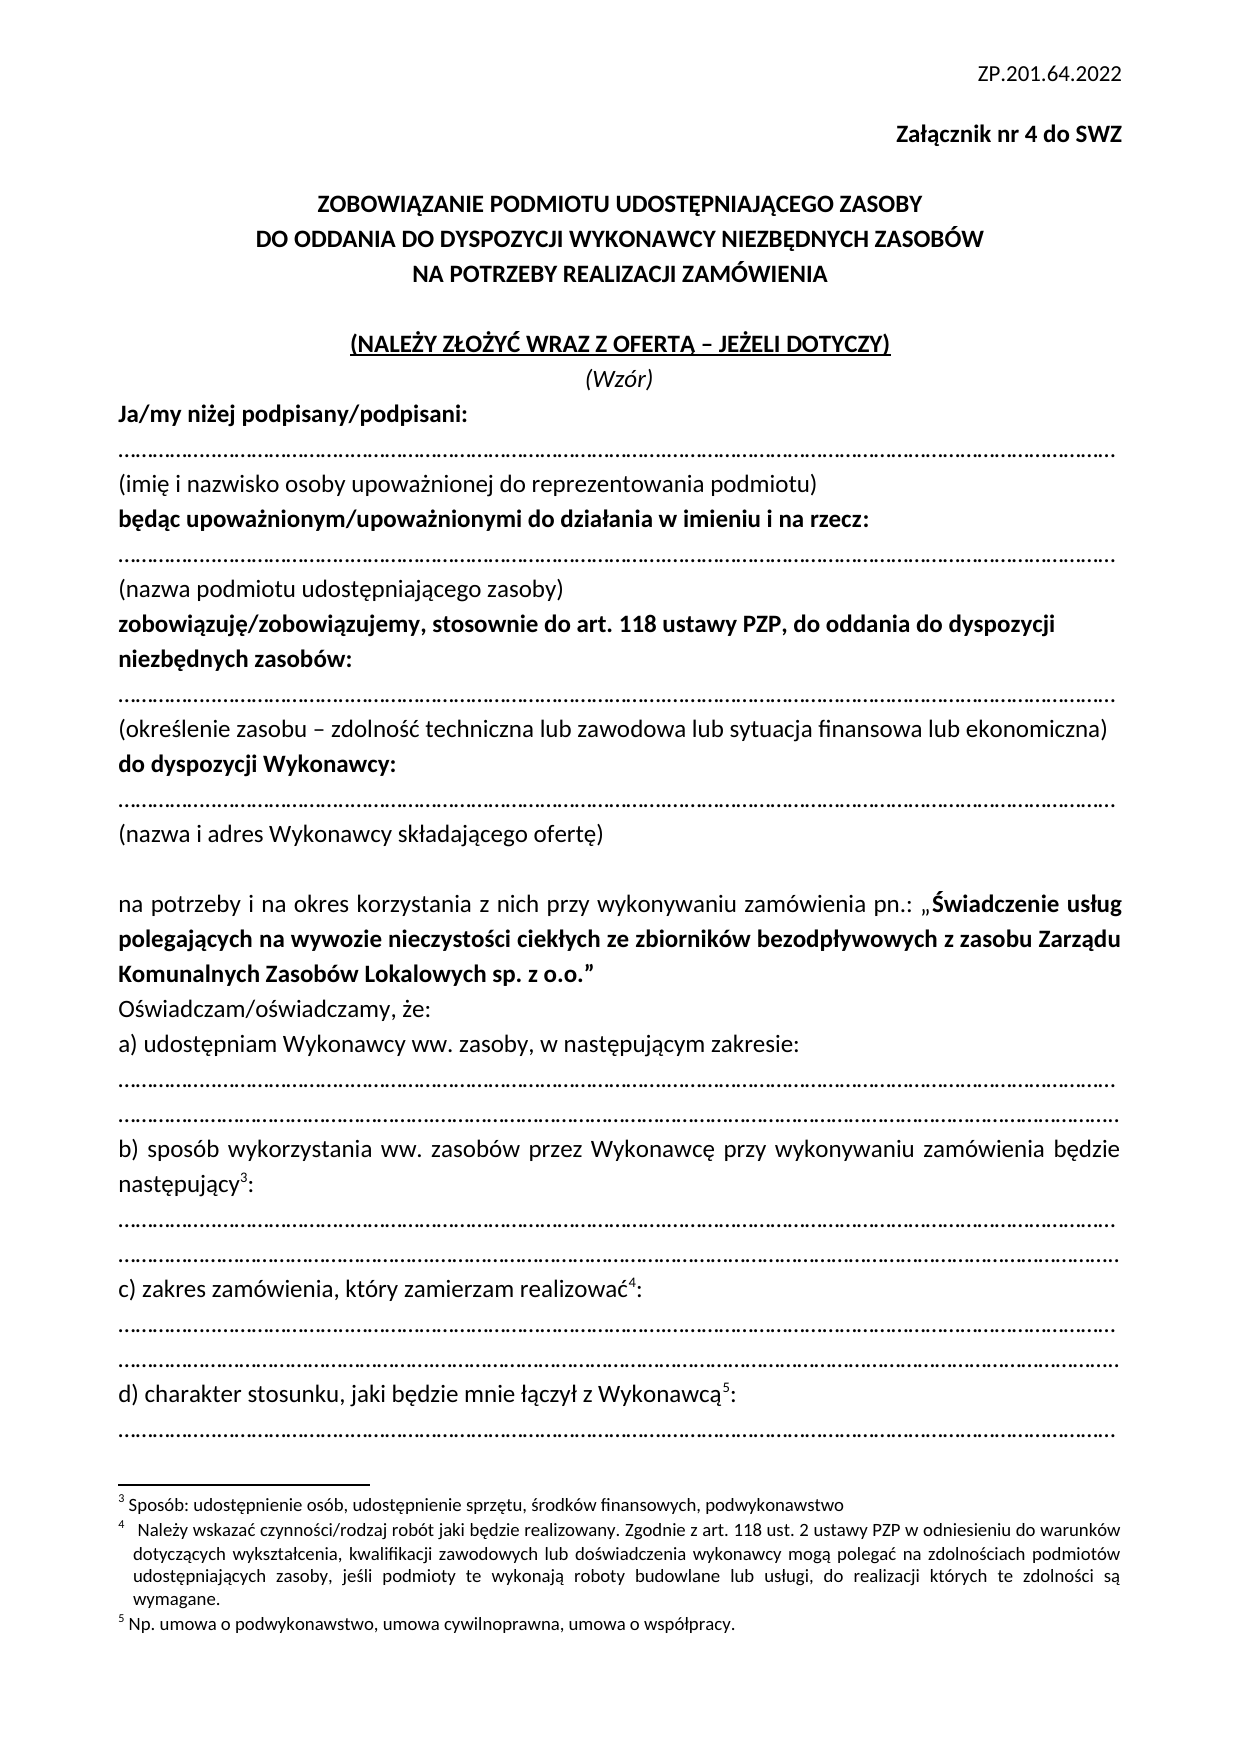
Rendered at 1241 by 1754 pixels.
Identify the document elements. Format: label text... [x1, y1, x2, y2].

text Ja/my niżej podpisany/podpisani: [118, 398, 1122, 429]
text do dyspozycji Wykonawcy: [118, 748, 1122, 779]
text ……………..…………………..……………………………………………….…………………………………………………………………… [118, 783, 1122, 814]
text c) zakres zamówienia, który zamierzam realizować: [118, 1273, 1122, 1304]
text na potrzeby i na okres korzystania z nich przy wykonywaniu zamówienia pn.: „Świadczenie usług polegających na wywozie nieczystości ciekłych ze zbiorników bezodpływowych z zasobu Zarządu Komunalnych Zasobów Lokalowych sp. z o.o.” [118, 853, 1122, 989]
text (nazwa podmiotu udostępniającego zasoby) [118, 573, 1122, 604]
text (określenie zasobu – zdolność techniczna lub zawodowa lub sytuacja finansowa lub ekonomiczna) [118, 713, 1122, 744]
text ……………..…………………..……………………………………………….…………………………………………………………………… [118, 1063, 1122, 1094]
text ZOBOWIĄZANIE PODMIOTU UDOSTĘPNIAJĄCEGO ZASOBY [118, 188, 1122, 219]
text Załącznik nr 4 do SWZ [118, 118, 1122, 149]
text ……………………………………………….……………………………………………………………………………………………………….. [118, 1343, 1122, 1374]
text Oświadczam/oświadczamy, że: [118, 993, 1122, 1024]
text ……………………………………………….……………………………………………………………………………………………………….. [118, 1098, 1122, 1129]
text b) sposób wykorzystania ww. zasobów przez Wykonawcę przy wykonywaniu zamówienia będzie następujący: [118, 1133, 1122, 1199]
text ……………………………………………….……………………………………………………………………………………………………….. [118, 1238, 1122, 1269]
text (nazwa i adres Wykonawcy składającego ofertę) [118, 818, 1122, 849]
text DO ODDANIA DO DYSPOZYCJI WYKONAWCY NIEZBĘDNYCH ZASOBÓW [118, 223, 1122, 254]
text zobowiązuję/zobowiązujemy, stosownie do art. 118 ustawy PZP, do oddania do dyspozycji niezbędnych zasobów: [118, 608, 1122, 674]
text ……………..…………………..……………………………………………….…………………………………………………………………… [118, 1413, 1122, 1444]
text (NALEŻY ZŁOŻYĆ WRAZ Z OFERTĄ – JEŻELI DOTYCZY) [118, 328, 1122, 359]
text ……………..…………………..……………………………………………….…………………………………………………………………… [118, 1203, 1122, 1234]
text (imię i nazwisko osoby upoważnionej do reprezentowania podmiotu) [118, 468, 1122, 499]
text będąc upoważnionym/upoważnionymi do działania w imieniu i na rzecz: [118, 503, 1122, 534]
text ……………..…………………..……………………………………………….…………………………………………………………………… [118, 678, 1122, 709]
text ……………..…………………..……………………………………………….…………………………………………………………………… [118, 1308, 1122, 1339]
text a) udostępniam Wykonawcy ww. zasoby, w następującym zakresie: [118, 1028, 1122, 1059]
text ……………..…………………..……………………………………………….…………………………………………………………………… [118, 538, 1122, 569]
text NA POTRZEBY REALIZACJI ZAMÓWIENIA [118, 258, 1122, 289]
text d) charakter stosunku, jaki będzie mnie łączył z Wykonawcą: [118, 1378, 1122, 1409]
text (Wzór) [118, 363, 1122, 394]
text ……………..…………………..……………………………………………….…………………………………………………………………… [118, 433, 1122, 464]
